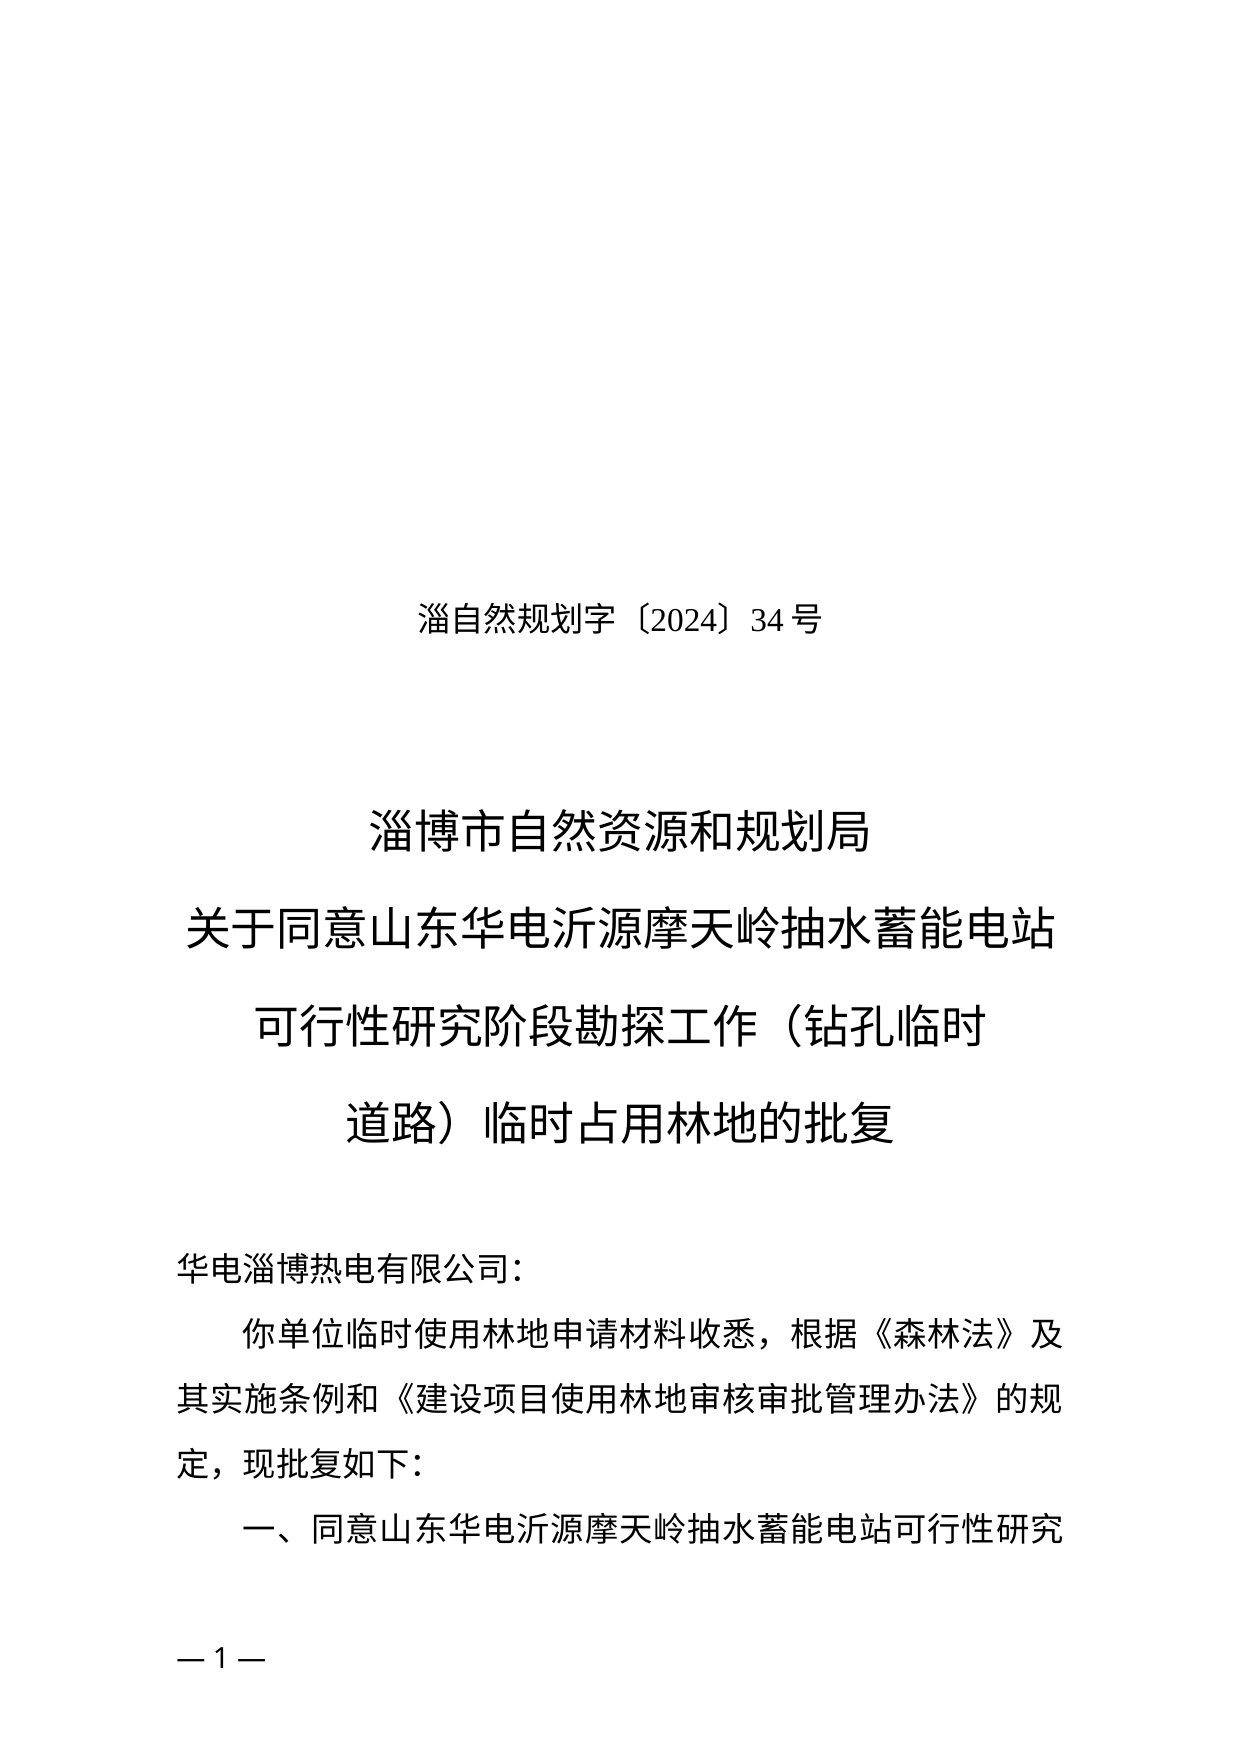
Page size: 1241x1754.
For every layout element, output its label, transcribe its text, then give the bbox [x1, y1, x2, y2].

text 道路）临时占用林地的批复 [176, 1072, 1064, 1169]
text 华电淄博热电有限公司： [176, 1234, 1064, 1299]
text 淄博市自然资源和规划局 [176, 779, 1064, 877]
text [176, 1494, 1064, 1559]
text 淄自然规划字〔2024〕34号 [176, 584, 1064, 649]
text 你单位临时使用林地申请材料收悉，根据《森林法》及其实施条例和《建设项目使用林地审核审批管理办法》的规定，现批复如下： [176, 1299, 1064, 1494]
text 关于同意山东华电沂源摩天岭抽水蓄能电站可行性研究阶段勘探工作（钻孔临时 [176, 877, 1064, 1072]
